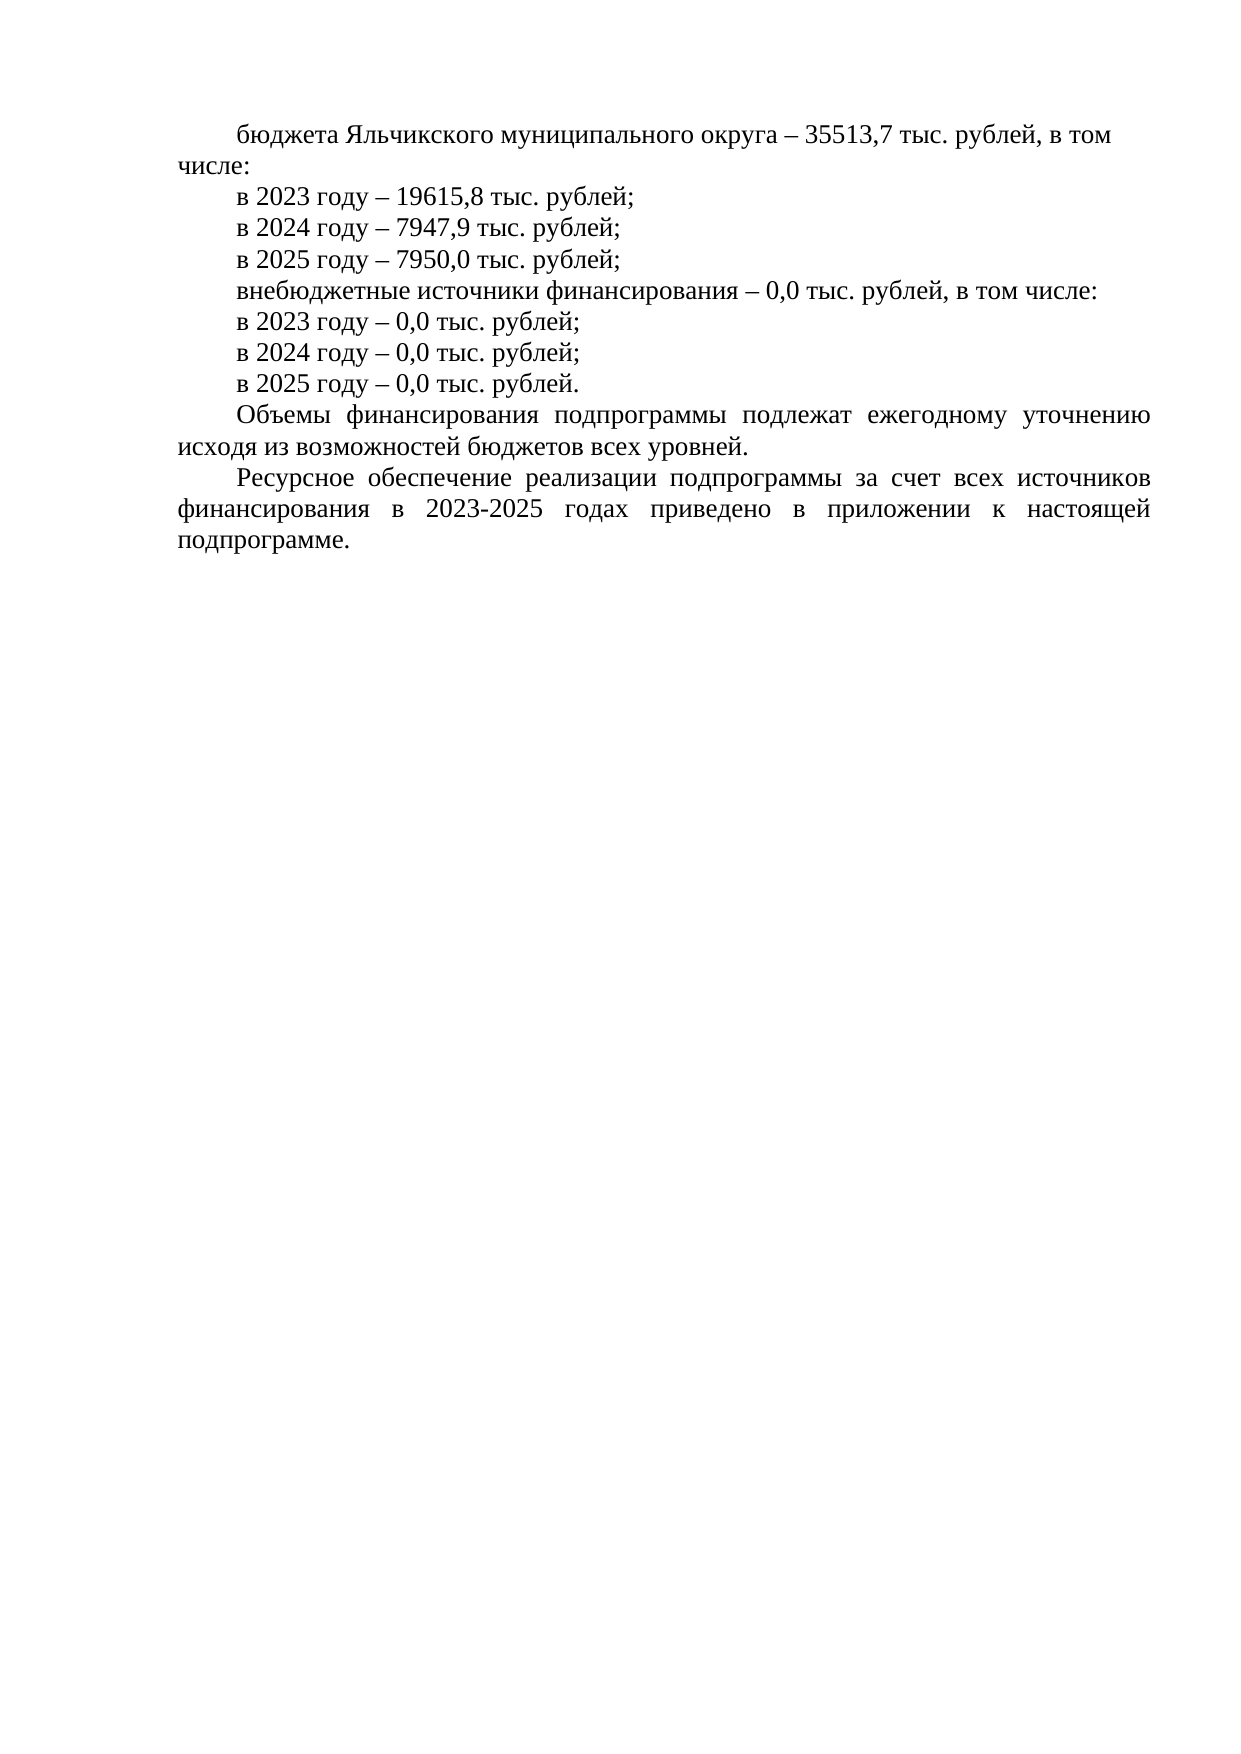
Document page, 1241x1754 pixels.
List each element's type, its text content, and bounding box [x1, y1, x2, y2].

text бюджета Яльчикского муниципального округа – 35513,7 тыс. рублей, в том числе: [177, 118, 1152, 180]
text внебюджетные источники финансирования – 0,0 тыс. рублей, в том числе: [177, 274, 1152, 305]
text в 2025 году – 7950,0 тыс. рублей; [177, 243, 1152, 274]
text в 2023 году – 0,0 тыс. рублей; [177, 305, 1152, 336]
text в 2023 году – 19615,8 тыс. рублей; [177, 180, 1152, 212]
text в 2025 году – 0,0 тыс. рублей. [177, 367, 1152, 398]
text Объемы финансирования подпрограммы подлежат ежегодному уточнению исходя из возможностей бюджетов всех уровней. [177, 398, 1152, 461]
text в 2024 году – 0,0 тыс. рублей; [177, 336, 1152, 367]
text Ресурсное обеспечение реализации подпрограммы за счет всех источников финансирования в 2023-2025 годах приведено в приложении к настоящей подпрограмме. [177, 461, 1152, 554]
text в 2024 году – 7947,9 тыс. рублей; [177, 212, 1152, 243]
